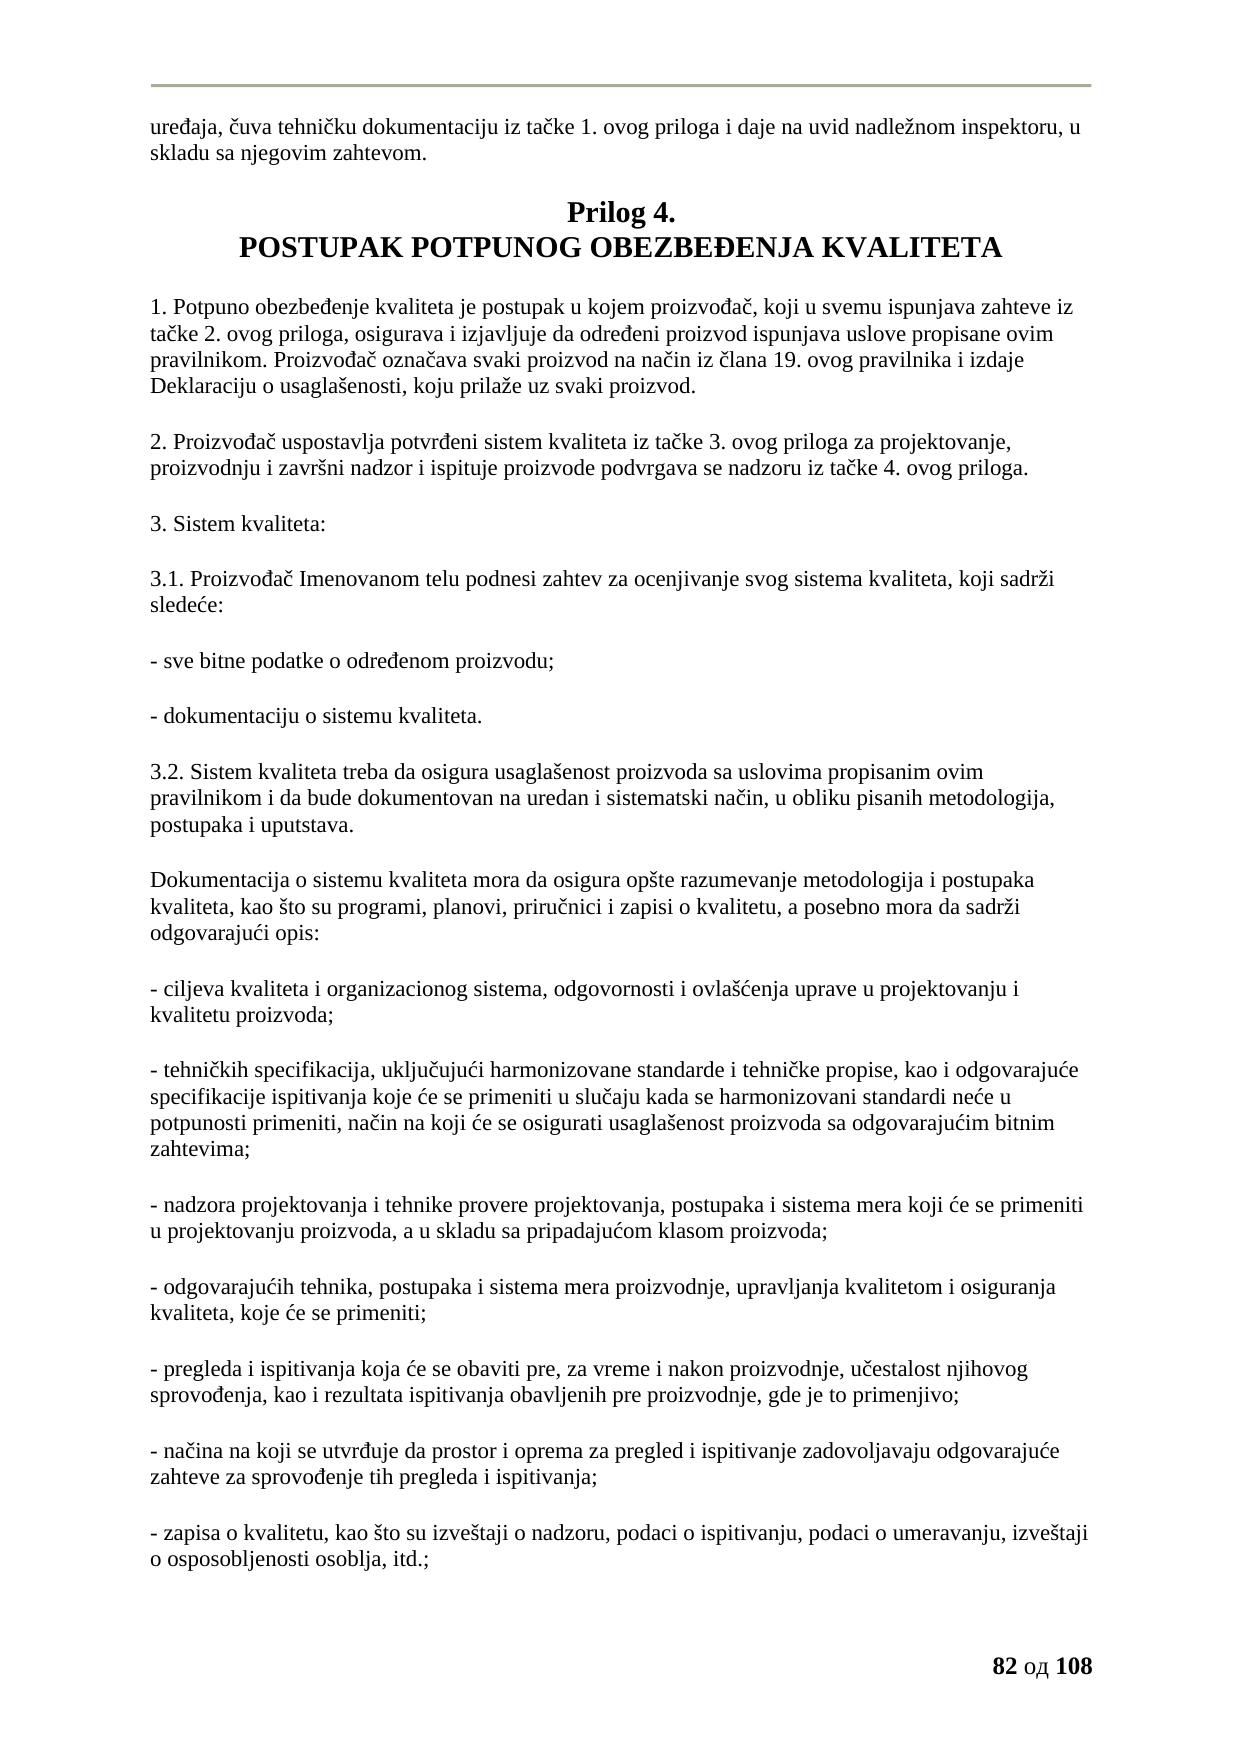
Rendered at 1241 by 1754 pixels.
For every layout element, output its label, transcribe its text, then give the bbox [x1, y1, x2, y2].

text - ciljeva kvaliteta i organizacionog sistema, odgovornosti i ovlašćenja uprave u projektovanju i kvalitetu proizvoda; [150, 974, 1093, 1027]
text - nadzora projektovanja i tehnike provere projektovanja, postupaka i sistema mera koji će se primeniti u projektovanju proizvoda, a u skladu sa pripadajućom klasom proizvoda; [150, 1191, 1093, 1244]
text Prilog 4. [150, 195, 1093, 229]
text - dokumentaciju o sistemu kvaliteta. [150, 703, 1093, 729]
text 3.1. Proizvođač Imenovanom telu podnesi zahtev za ocenjivanje svog sistema kvaliteta, koji sadrži sledeće: [150, 565, 1093, 618]
text - sve bitne podatke o određenom proizvodu; [150, 647, 1093, 673]
text - pregleda i ispitivanja koja će se obaviti pre, za vreme i nakon proizvodnje, učestalost njihovog sprovođenja, kao i rezultata ispitivanja obavljenih pre proizvodnje, gde je to primenjivo; [150, 1355, 1093, 1407]
text - načina na koji se utvrđuje da prostor i oprema za pregled i ispitivanje zadovoljavaju odgovarajuće zahteve za sprovođenje tih pregleda i ispitivanja; [150, 1437, 1093, 1489]
text 2. Proizvođač uspostavlja potvrđeni sistem kvaliteta iz tačke 3. ovog priloga za projektovanje, proizvodnju i završni nadzor i ispituje proizvode podvrgava se nadzoru iz tačke 4. ovog priloga. [150, 428, 1093, 481]
text POSTUPAK POTPUNOG OBEZBEĐENJA KVALITETA [150, 229, 1093, 264]
text - zapisa o kvalitetu, kao što su izveštaji o nadzoru, podaci o ispitivanju, podaci o umeravanju, izveštaji o osposobljenosti osoblja, itd.; [150, 1518, 1093, 1571]
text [150, 113, 1093, 166]
text - odgovarajućih tehnika, postupaka i sistema mera proizvodnje, upravljanja kvalitetom i osiguranja kvaliteta, koje će se primeniti; [150, 1273, 1093, 1326]
text 3.2. Sistem kvaliteta treba da osigura usaglašenost proizvoda sa uslovima propisanim ovim pravilnikom i da bude dokumentovan na uredan i sistematski način, u obliku pisanih metodologija, postupaka i uputstava. [150, 758, 1093, 837]
text - tehničkih specifikacija, uključujući harmonizovane standarde i tehničke propise, kao i odgovarajuće specifikacije ispitivanja koje će se primeniti u slučaju kada se harmonizovani standardi neće u potpunosti primeniti, način na koji će se osigurati usaglašenost proizvoda sa odgovarajućim bitnim zahtevima; [150, 1056, 1093, 1162]
text 3. Sistem kvaliteta: [150, 510, 1093, 536]
text 1. Potpuno obezbeđenje kvaliteta je postupak u kojem proizvođač, koji u svemu ispunjava zahteve iz tačke 2. ovog priloga, osigurava i izjavljuje da određeni proizvod ispunjava uslove propisane ovim pravilnikom. Proizvođač označava svaki proizvod na način iz člana 19. ovog pravilnika i izdaje Deklaraciju o usaglašenosti, koju prilaže uz svaki proizvod. [150, 293, 1093, 399]
text Dokumentacija o sistemu kvaliteta mora da osigura opšte razumevanje metodologija i postupaka kvaliteta, kao što su programi, planovi, priručnici i zapisi o kvalitetu, a posebno mora da sadrži odgovarajući opis: [150, 866, 1093, 945]
